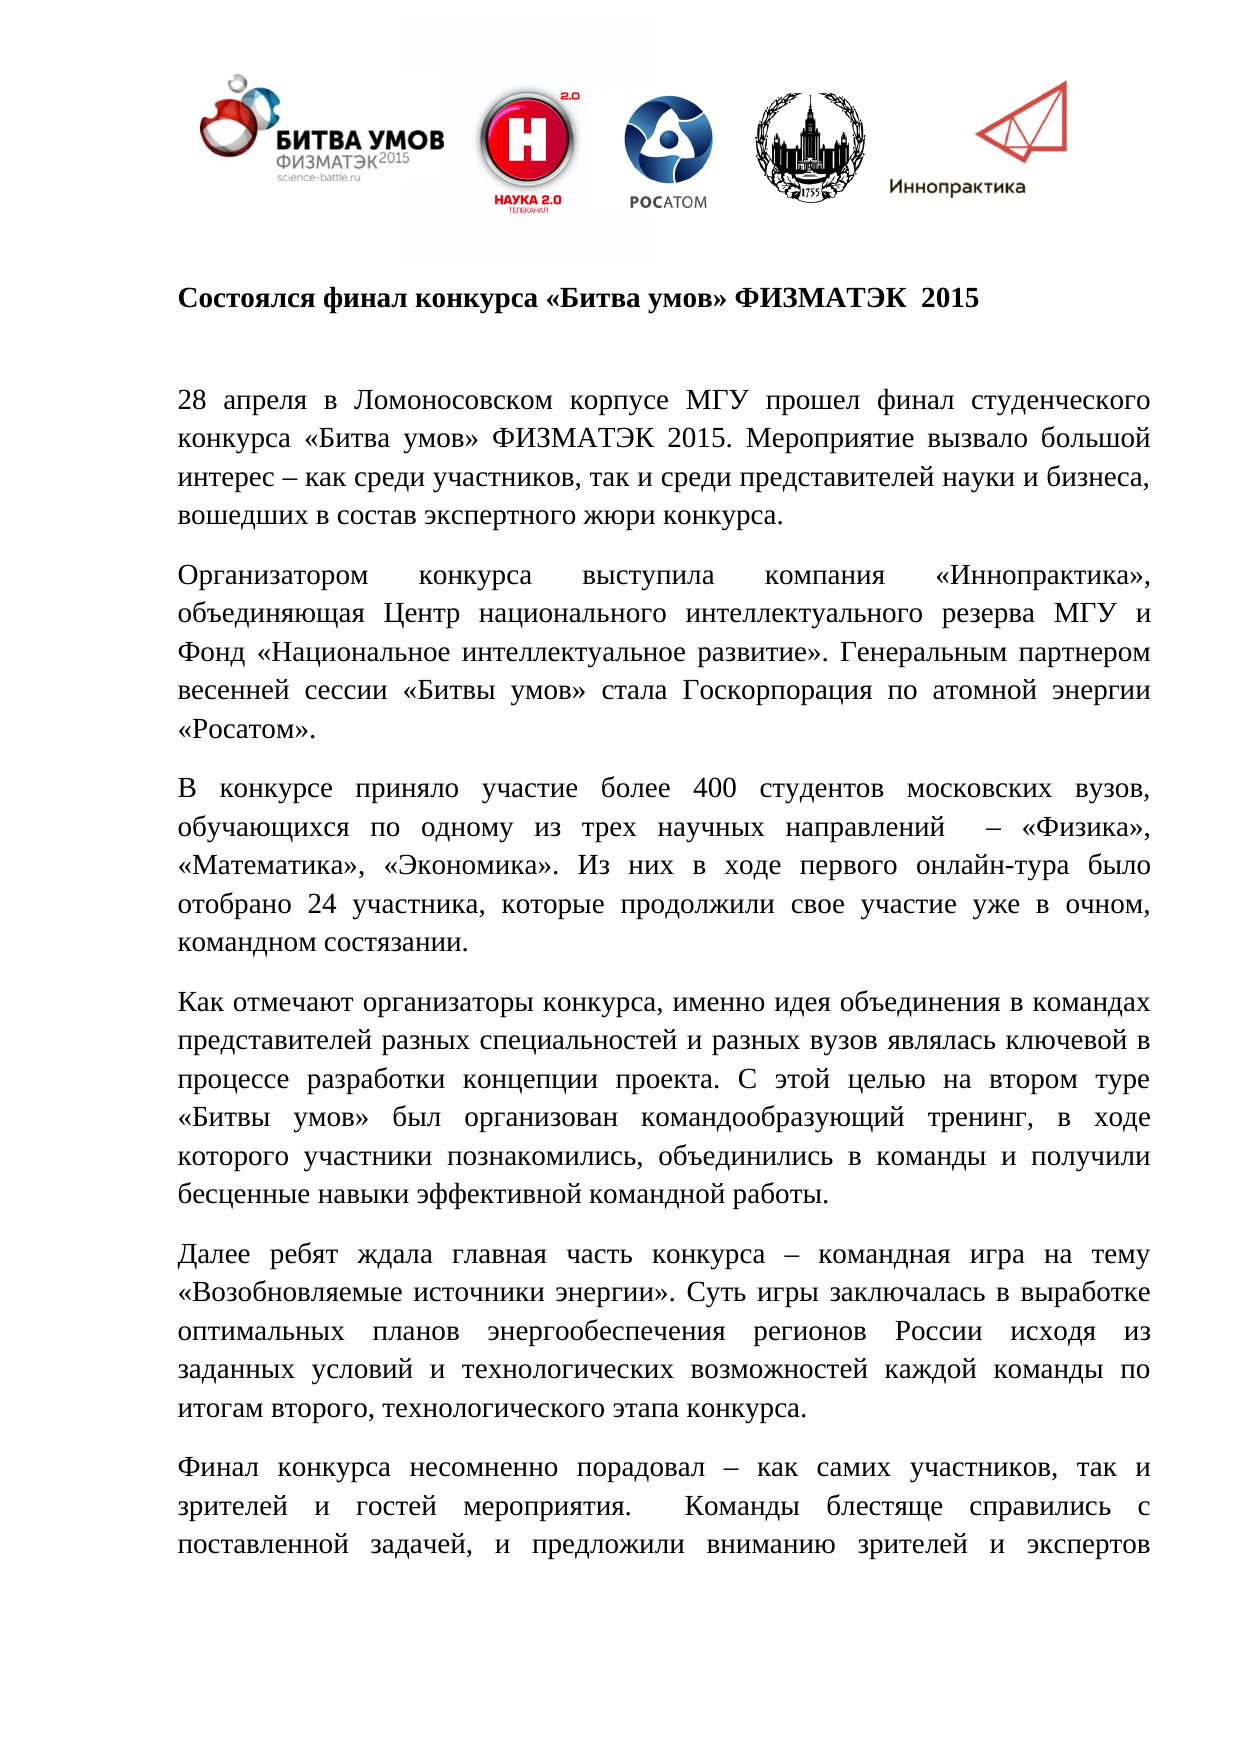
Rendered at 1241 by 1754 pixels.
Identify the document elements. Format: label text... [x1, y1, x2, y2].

text Состоялся финал конкурса «Битва умов» ФИЗМАТЭК 2015 [177, 280, 1152, 313]
picture [200, 15, 882, 265]
text Организатором конкурса выступила компания «Иннопрактика», объединяющая Центр национального интеллектуального резерва МГУ и Фонд «Национальное интеллектуальное развитие». Генеральным партнером весенней сессии «Битвы умов» стала Госкорпорация по атомной энергии «Росатом». [177, 557, 1152, 744]
picture [884, 74, 1069, 204]
text 28 апреля в Ломоносовском корпусе МГУ прошел финал студенческого конкурса «Битва умов» ФИЗМАТЭК 2015. Мероприятие вызвало большой интерес – как среди участников, так и среди представителей науки и бизнеса, вошедших в состав экспертного жюри конкурса. [177, 382, 1152, 531]
text Далее ребят ждала главная часть конкурса – командная игра на тему «Возобновляемые источники энергии». Суть игры заключалась в выработке оптимальных планов энергообеспечения регионов России исходя из заданных условий и технологических возможностей каждой команды по итогам второго, технологического этапа конкурса. [177, 1236, 1152, 1424]
text В конкурсе приняло участие более 400 студентов московских вузов, обучающихся по одному из трех научных направлений – «Физика», «Математика», «Экономика». Из них в ходе первого онлайн-тура было отобрано 24 участника, которые продолжили свое участие уже в очном, командном состязании. [177, 770, 1152, 958]
text Как отмечают организаторы конкурса, именно идея объединения в командах представителей разных специальностей и разных вузов являлась ключевой в процессе разработки концепции проекта. С этой целью на втором туре «Битвы умов» был организован командообразующий тренинг, в ходе которого участники познакомились, объединились в команды и получили бесценные навыки эффективной командной работы. [177, 984, 1152, 1210]
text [177, 1449, 1152, 1560]
